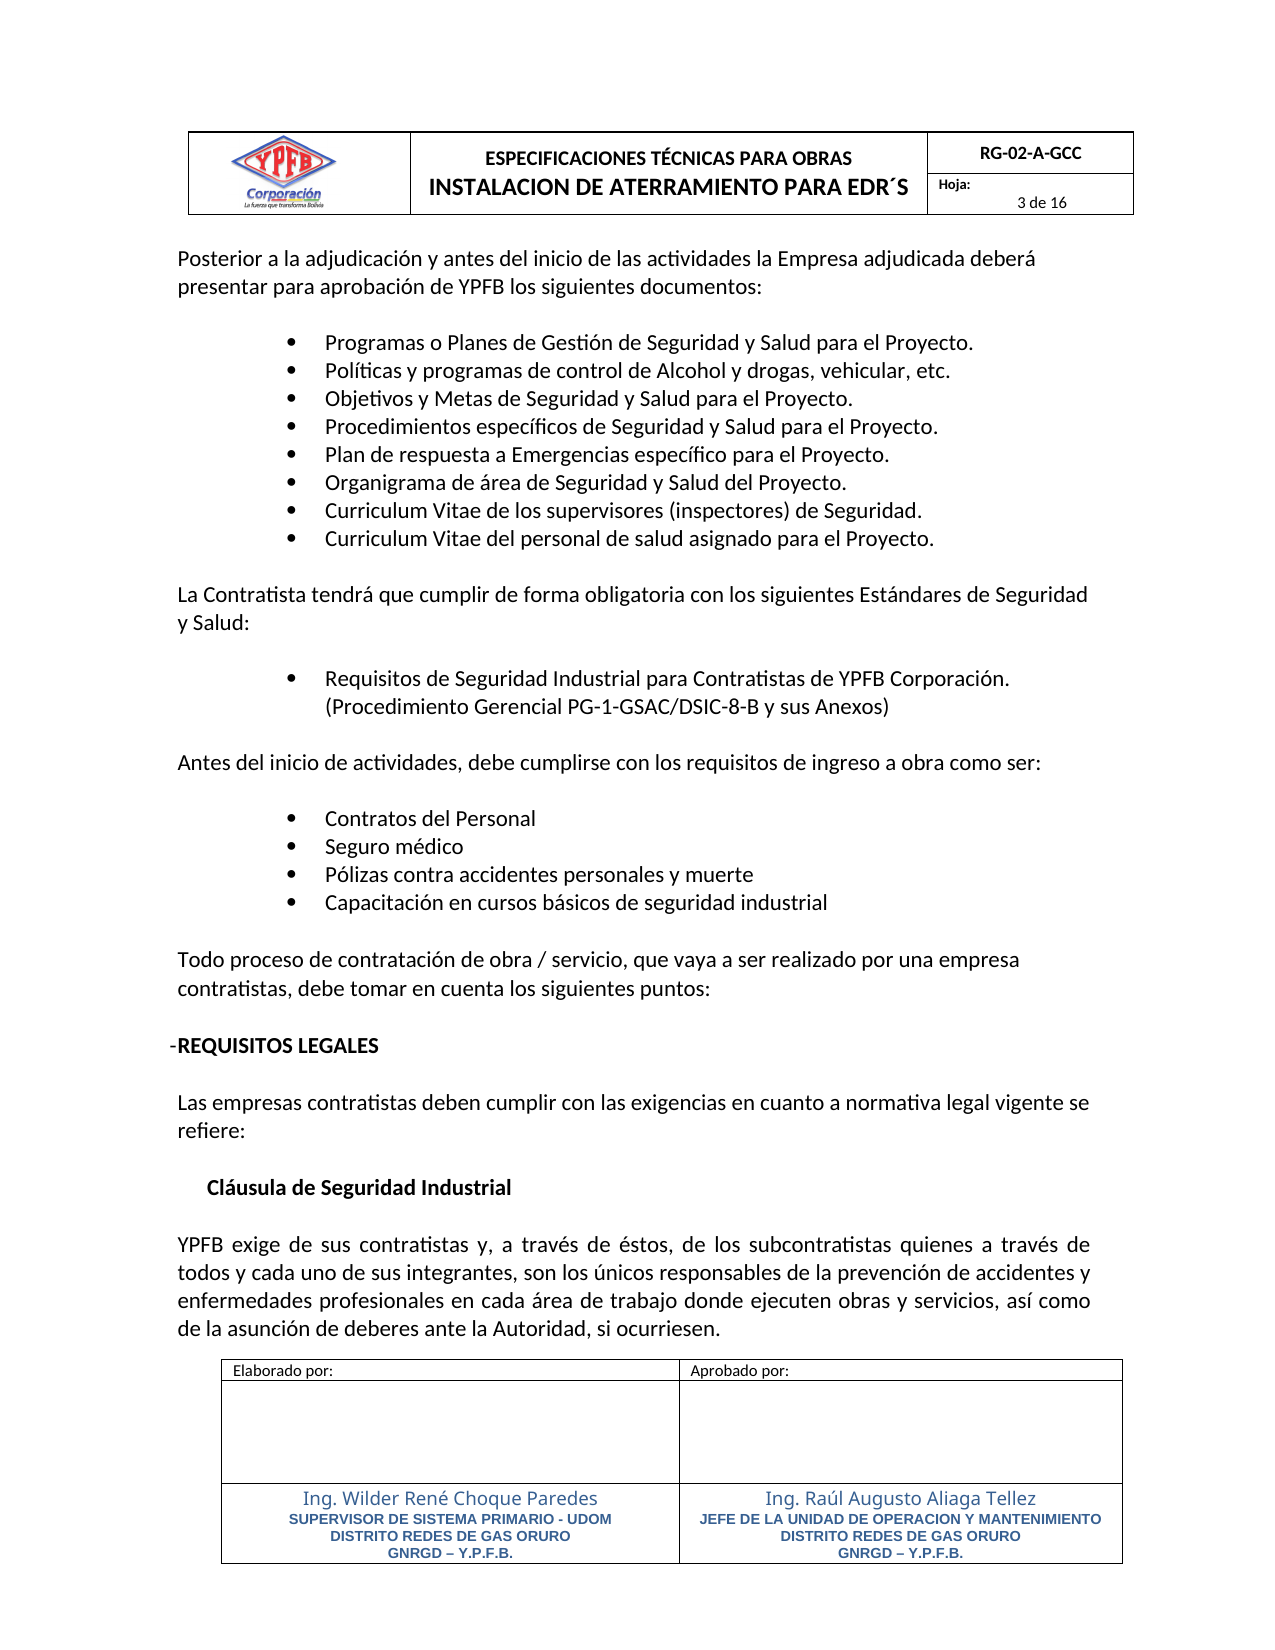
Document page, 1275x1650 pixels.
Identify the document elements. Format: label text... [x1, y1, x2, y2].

list Curriculum Vitae del personal de salud asignado para el Proyecto. [287, 524, 1092, 552]
list Requisitos de Seguridad Industrial para Contratistas de YPFB Corporación. (Procedimiento Gerencial PG-1-GSAC/DSIC-8-B y sus Anexos) [287, 664, 1092, 720]
text YPFB exige de sus contratistas y, a través de éstos, de los subcontratistas quienes a través de todos y cada uno de sus integrantes, son los únicos responsables de la prevención de accidentes y enfermedades profesionales en cada área de trabajo donde ejecuten obras y servicios, así como de la asunción de deberes ante la Autoridad, si ocurriesen. [177, 1230, 1092, 1342]
picture [225, 133, 342, 210]
list Objetivos y Metas de Seguridad y Salud para el Proyecto. [287, 384, 1092, 412]
text Las empresas contratistas deben cumplir con las exigencias en cuanto a normativa legal vigente se refiere: [177, 1088, 1092, 1144]
list Curriculum Vitae de los supervisores (inspectores) de Seguridad. [287, 496, 1092, 524]
list Capacitación en cursos básicos de seguridad industrial [287, 888, 1092, 916]
text Posterior a la adjudicación y antes del inicio de las actividades la Empresa adjudicada deberá presentar para aprobación de YPFB los siguientes documentos: [177, 244, 1092, 300]
text La Contratista tendrá que cumplir de forma obligatoria con los siguientes Estándares de Seguridad y Salud: [177, 580, 1092, 636]
text Todo proceso de contratación de obra / servicio, que vaya a ser realizado por una empresa contratistas, debe tomar en cuenta los siguientes puntos: [177, 946, 1092, 1002]
list Organigrama de área de Seguridad y Salud del Proyecto. [287, 468, 1092, 496]
list Programas o Planes de Gestión de Seguridad y Salud para el Proyecto. [287, 328, 1092, 356]
list REQUISITOS LEGALES [169, 1031, 1092, 1059]
list Procedimientos específicos de Seguridad y Salud para el Proyecto. [287, 412, 1092, 440]
list Políticas y programas de control de Alcohol y drogas, vehicular, etc. [287, 356, 1092, 384]
list Pólizas contra accidentes personales y muerte [287, 860, 1092, 888]
list Seguro médico [287, 832, 1092, 860]
list Plan de respuesta a Emergencias específico para el Proyecto. [287, 440, 1092, 468]
text Cláusula de Seguridad Industrial [207, 1173, 1092, 1201]
list Contratos del Personal [287, 804, 1092, 832]
text Antes del inicio de actividades, debe cumplirse con los requisitos de ingreso a obra como ser: [177, 748, 1092, 776]
